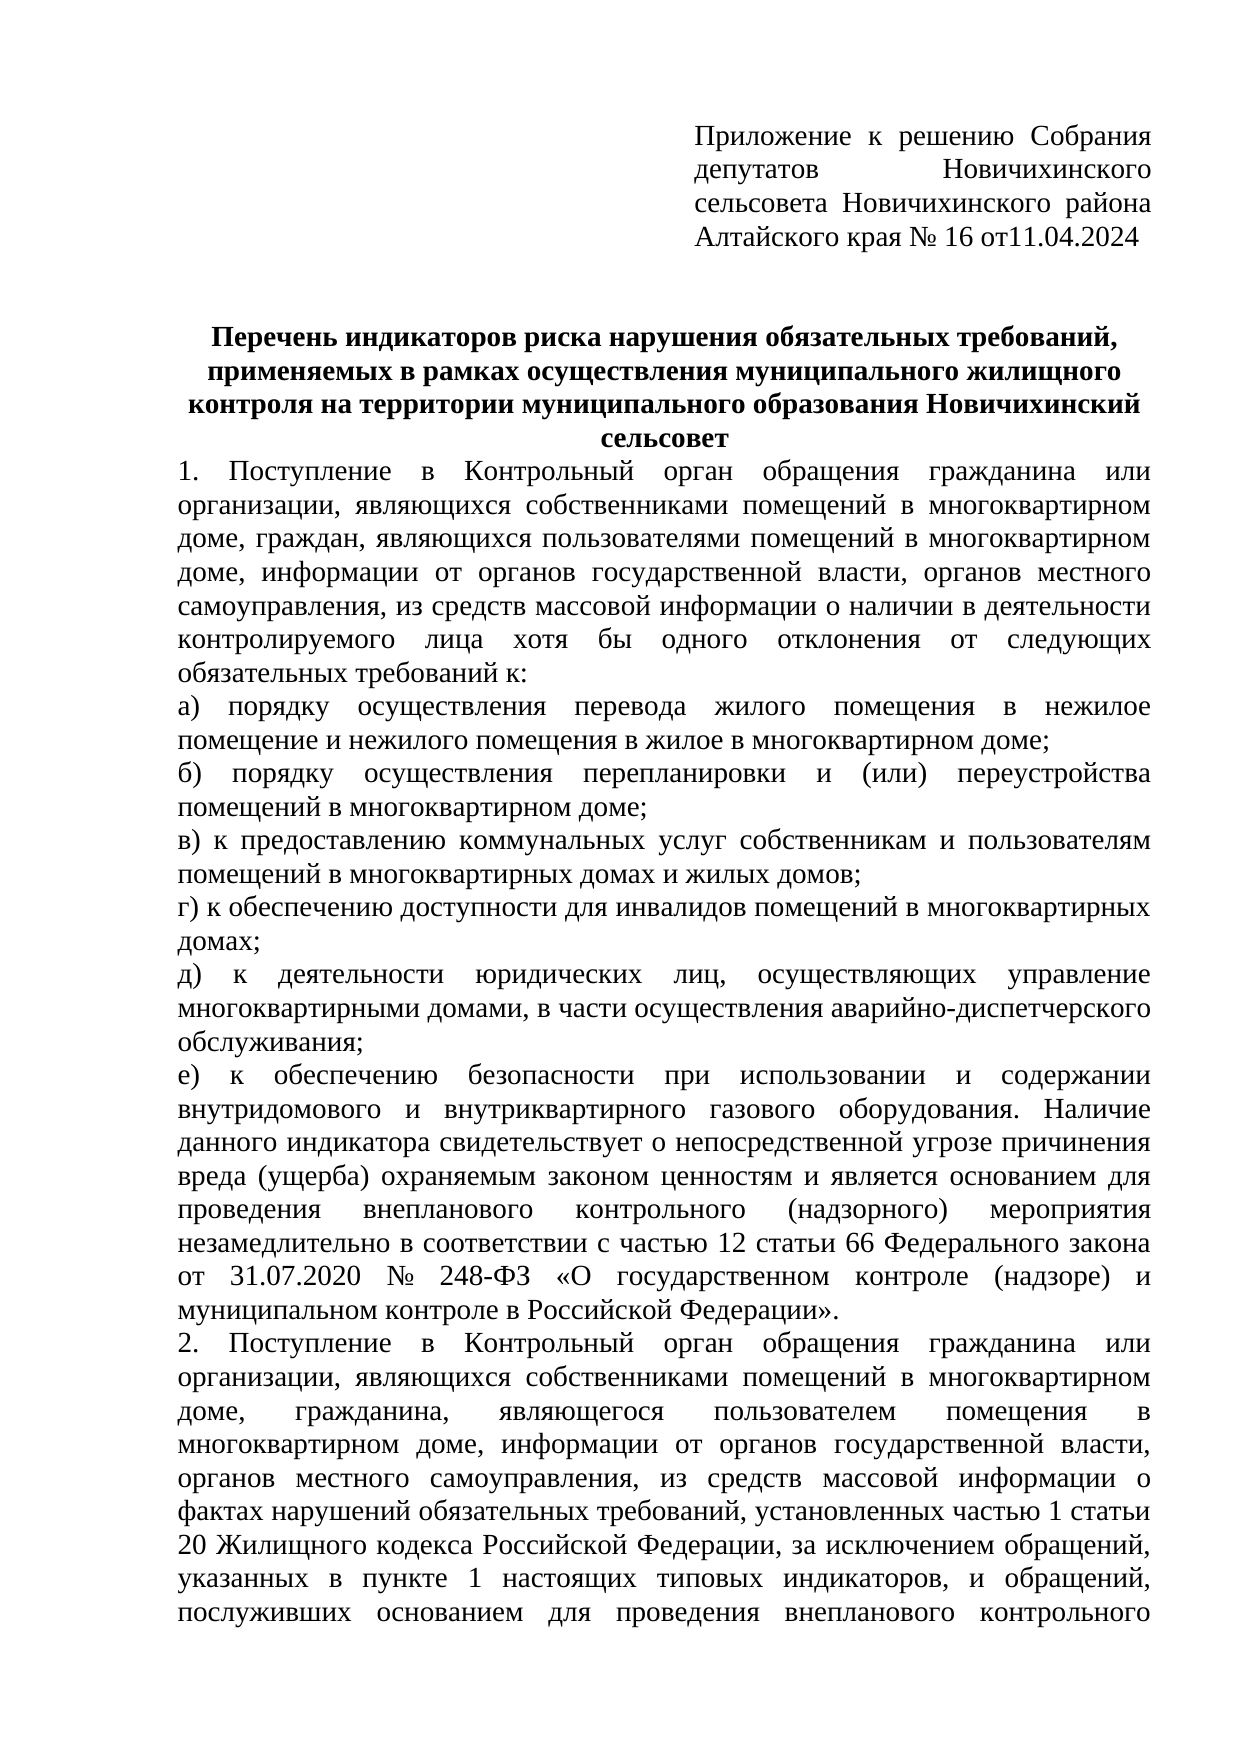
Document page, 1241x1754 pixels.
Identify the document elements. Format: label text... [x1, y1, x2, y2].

text б) порядку осуществления перепланировки и (или) переустройства помещений в многоквартирном доме; [177, 755, 1152, 822]
text е) к обеспечению безопасности при использовании и содержании внутридомового и внутриквартирного газового оборудования. Наличие данного индикатора свидетельствует о непосредственной угрозе причинения вреда (ущерба) охраняемым законом ценностям и является основанием для проведения внепланового контрольного (надзорного) мероприятия незамедлительно в соответствии с частью 12 статьи 66 Федерального закона от 31.07.2020 № 248-ФЗ «О государственном контроле (надзоре) и муниципальном контроле в Российской Федерации». [177, 1057, 1152, 1326]
text а) порядку осуществления перевода жилого помещения в нежилое помещение и нежилого помещения в жилое в многоквартирном доме; [177, 688, 1152, 755]
text д) к деятельности юридических лиц, осуществляющих управление многоквартирными домами, в части осуществления аварийно-диспетчерского обслуживания; [177, 957, 1152, 1057]
text г) к обеспечению доступности для инвалидов помещений в многоквартирных домах; [177, 889, 1152, 957]
text Приложение к решению Собрания депутатов Новичихинского сельсовета Новичихинского района Алтайского края № 16 от11.04.2024 [694, 118, 1152, 252]
text Перечень индикаторов риска нарушения обязательных требований, применяемых в рамках осуществления муниципального жилищного контроля на территории муниципального образования Новичихинский сельсовет [177, 319, 1152, 453]
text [177, 1326, 1152, 1627]
text 1. Поступление в Контрольный орган обращения гражданина или организации, являющихся собственниками помещений в многоквартирном доме, граждан, являющихся пользователями помещений в многоквартирном доме, информации от органов государственной власти, органов местного самоуправления, из средств массовой информации о наличии в деятельности контролируемого лица хотя бы одного отклонения от следующих обязательных требований к: [177, 453, 1152, 688]
text в) к предоставлению коммунальных услуг собственникам и пользователям помещений в многоквартирных домах и жилых домов; [177, 822, 1152, 889]
